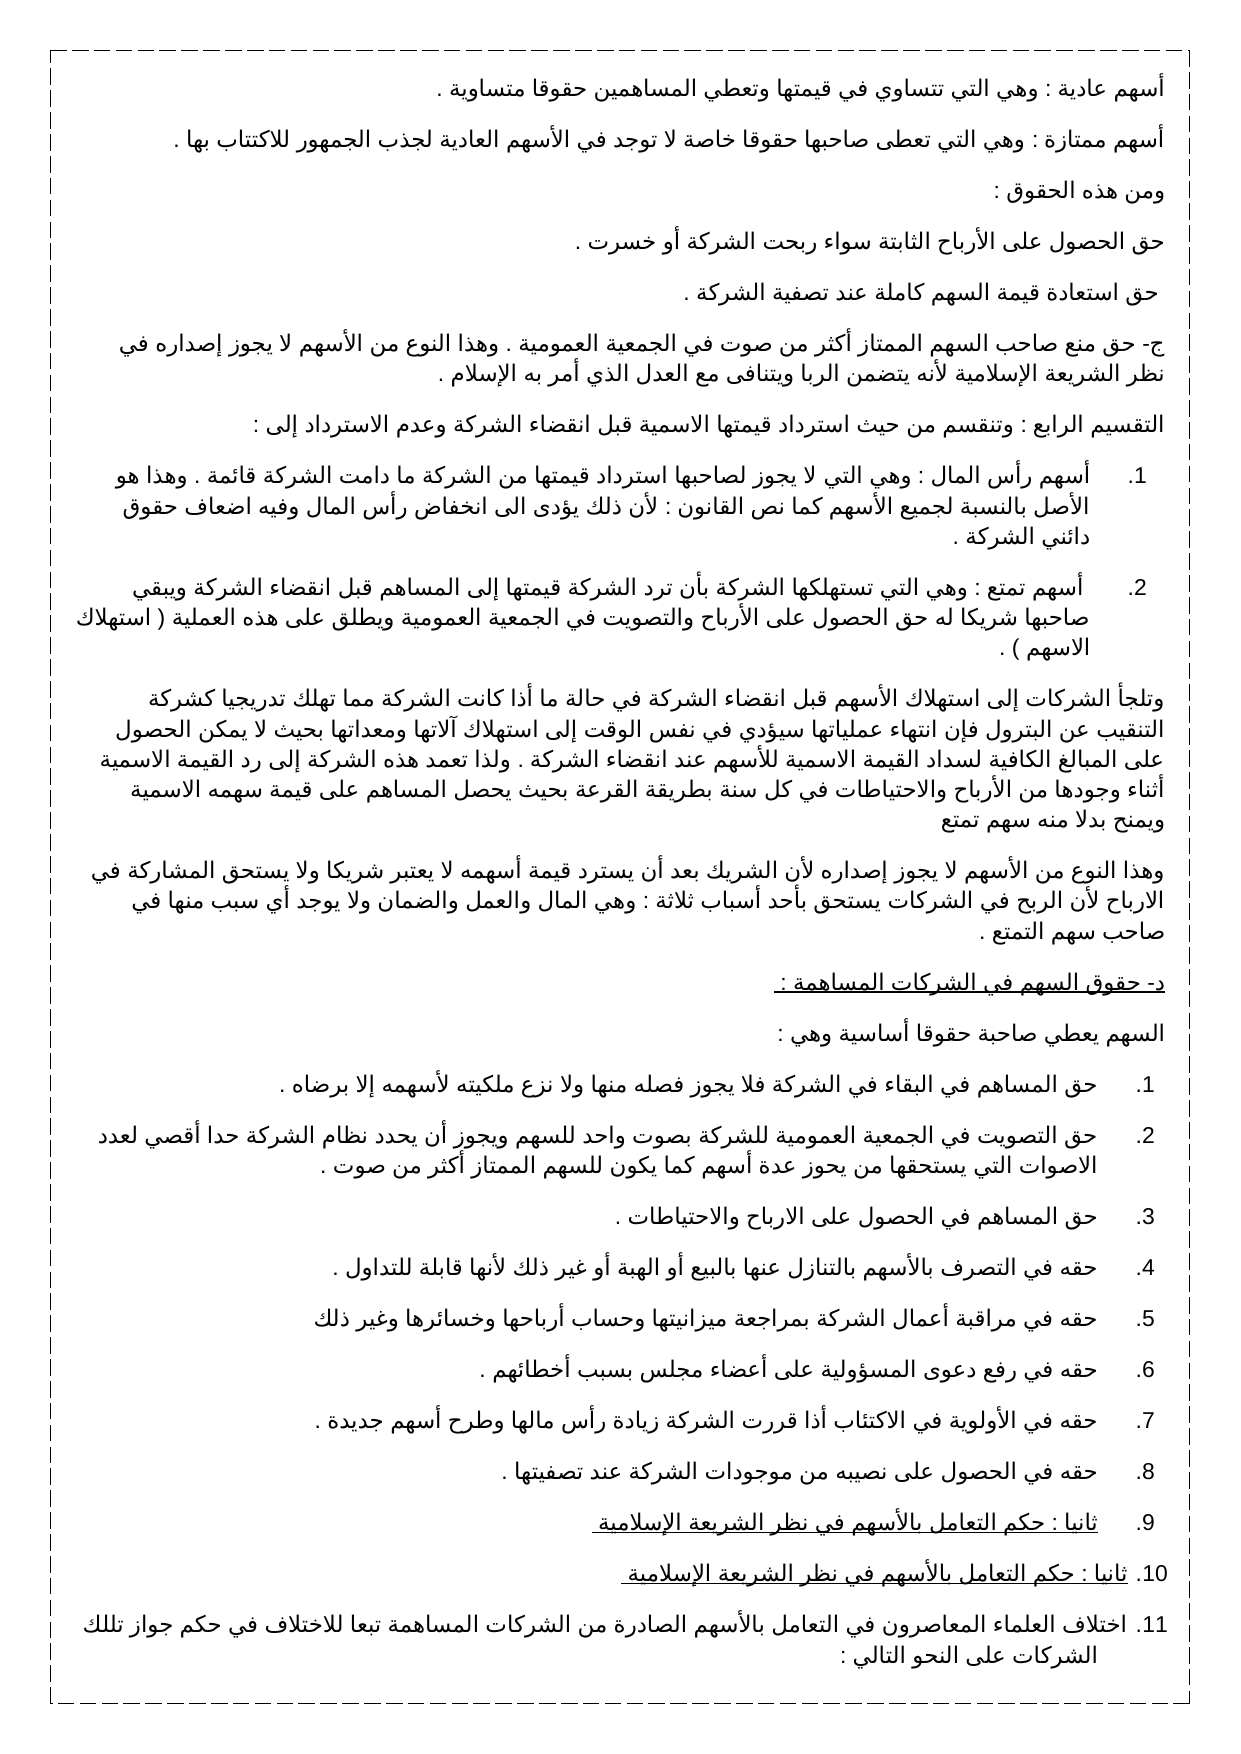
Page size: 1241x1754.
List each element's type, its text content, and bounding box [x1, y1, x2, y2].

list حقه في مراقبة أعمال الشركة بمراجعة ميزانيتها وحساب أرباحها وخسائرها وغير ذلك [75, 1305, 1136, 1332]
text حق استعادة قيمة السهم كاملة عند تصفية الشركة . [75, 279, 1165, 306]
text وتلجأ الشركات إلى استهلاك الأسهم قبل انقضاء الشركة في حالة ما أذا كانت الشركة مما تهلك تدريجيا كشركة التنقيب عن البترول فإن انتهاء عملياتها سيؤدي في نفس الوقت إلى استهلاك آلاتها ومعداتها بحيث لا يمكن الحصول على المبالغ الكافية لسداد القيمة الاسمية للأسهم عند انقضاء الشركة . ولذا تعمد هذه الشركة إلى رد القيمة الاسمية أثناء وجودها من الأرباح والاحتياطات في كل سنة بطريقة القرعة بحيث يحصل المساهم على قيمة سهمه الاسمية ويمنح بدلا منه سهم تمتع [75, 685, 1165, 833]
list حق التصويت في الجمعية العمومية للشركة بصوت واحد للسهم ويجوز أن يحدد نظام الشركة حدا أقصي لعدد الاصوات التي يستحقها من يحوز عدة أسهم كما يكون للسهم الممتاز أكثر من صوت . [75, 1122, 1136, 1178]
text أسهم ممتازة : وهي التي تعطى صاحبها حقوقا خاصة لا توجد في الأسهم العادية لجذب الجمهور للاكتتاب بها . [75, 126, 1165, 152]
text ج- حق منع صاحب السهم الممتاز أكثر من صوت في الجمعية العمومية . وهذا النوع من الأسهم لا يجوز إصداره في نظر الشريعة الإسلامية لأنه يتضمن الربا ويتنافى مع العدل الذي أمر به الإسلام . [75, 330, 1165, 387]
text ومن هذه الحقوق : [75, 177, 1165, 203]
text التقسيم الرابع : وتنقسم من حيث استرداد قيمتها الاسمية قبل انقضاء الشركة وعدم الاسترداد إلى : [75, 411, 1165, 438]
text وهذا النوع من الأسهم لا يجوز إصداره لأن الشريك بعد أن يسترد قيمة أسهمه لا يعتبر شريكا ولا يستحق المشاركة في الارباح لأن الربح في الشركات يستحق بأحد أسباب ثلاثة : وهي المال والعمل والضمان ولا يوجد أي سبب منها في صاحب سهم التمتع . [75, 857, 1165, 944]
list حقه في الأولوية في الاكتئاب أذا قررت الشركة زيادة رأس مالها وطرح أسهم جديدة . [75, 1407, 1136, 1434]
list ثانيا : حكم التعامل بالأسهم في نظر الشريعة الإسلامية [75, 1560, 1136, 1587]
text حق الحصول على الأرباح الثابتة سواء ربحت الشركة أو خسرت . [75, 228, 1165, 254]
list اختلاف العلماء المعاصرون في التعامل بالأسهم الصادرة من الشركات المساهمة تبعا للاختلاف في حكم جواز تللك الشركات على النحو التالي : [75, 1611, 1136, 1668]
list ثانيا : حكم التعامل بالأسهم في نظر الشريعة الإسلامية [75, 1509, 1136, 1536]
list حقه في التصرف بالأسهم بالتنازل عنها بالبيع أو الهبة أو غير ذلك لأنها قابلة للتداول . [75, 1254, 1136, 1281]
list حق المساهم في الحصول على الارباح والاحتياطات . [75, 1203, 1136, 1229]
list أسهم تمتع : وهي التي تستهلكها الشركة بأن ترد الشركة قيمتها إلى المساهم قبل انقضاء الشركة ويبقي صاحبها شريكا له حق الحصول على الأرباح والتصويت في الجمعية العمومية ويطلق على هذه العملية ( استهلاك الاسهم ) . [75, 574, 1128, 661]
list حقه في الحصول على نصيبه من موجودات الشركة عند تصفيتها . [75, 1458, 1136, 1485]
list حق المساهم في البقاء في الشركة فلا يجوز فصله منها ولا نزع ملكيته لأسهمه إلا برضاه . [75, 1071, 1136, 1097]
text أسهم عادية : وهي التي تتساوي في قيمتها وتعطي المساهمين حقوقا متساوية . [75, 75, 1165, 101]
text السهم يعطي صاحبة حقوقا أساسية وهي : [75, 1020, 1165, 1046]
list حقه في رفع دعوى المسؤولية على أعضاء مجلس بسبب أخطائهم . [75, 1356, 1136, 1383]
text د- حقوق السهم في الشركات المساهمة : [75, 969, 1165, 995]
list أسهم رأس المال : وهي التي لا يجوز لصاحبها استرداد قيمتها من الشركة ما دامت الشركة قائمة . وهذا هو الأصل بالنسبة لجميع الأسهم كما نص القانون : لأن ذلك يؤدى الى انخفاض رأس المال وفيه اضعاف حقوق دائني الشركة . [75, 462, 1128, 549]
